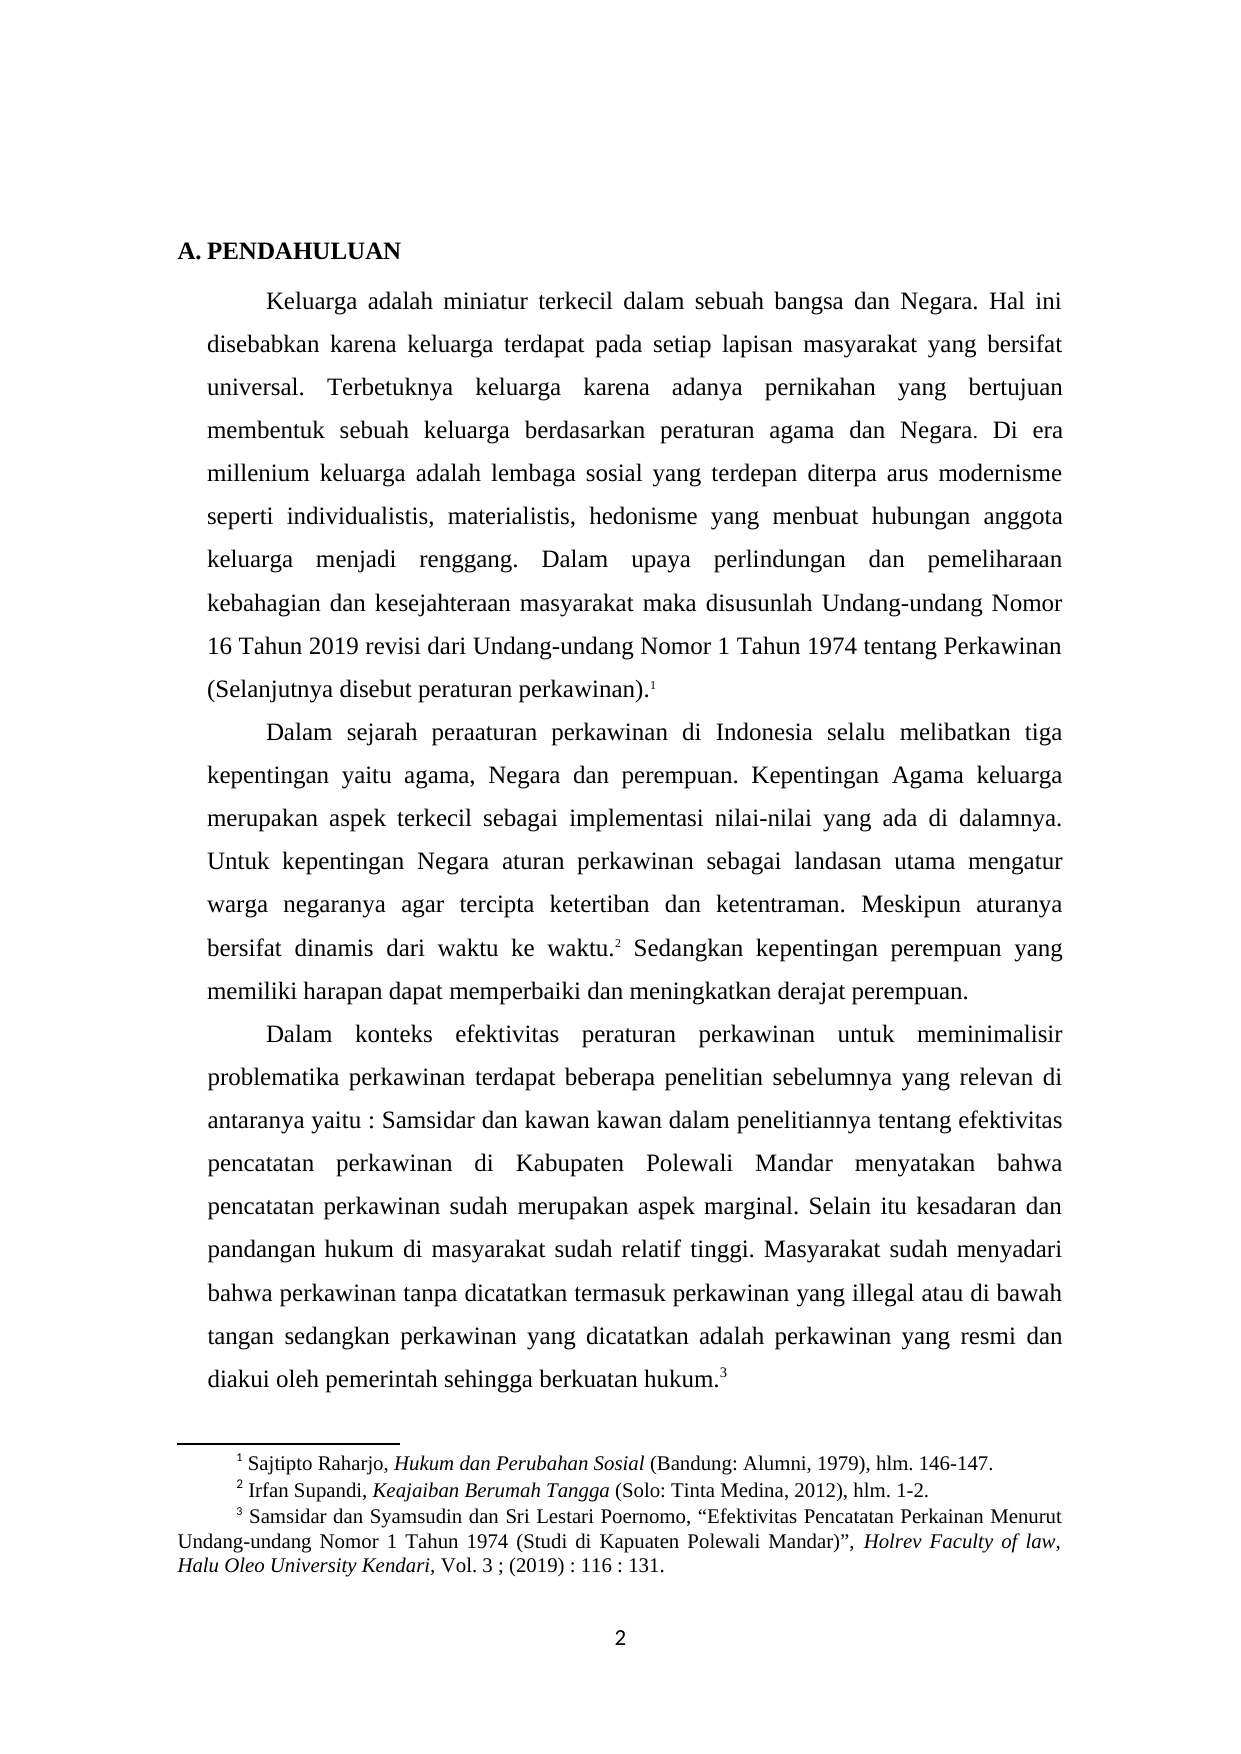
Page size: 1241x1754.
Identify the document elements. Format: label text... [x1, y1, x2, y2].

text Dalam konteks efektivitas peraturan perkawinan untuk meminimalisir problematika perkawinan terdapat beberapa penelitian sebelumnya yang relevan di antaranya yaitu : Samsidar dan kawan kawan dalam penelitiannya tentang efektivitas pencatatan perkawinan di Kabupaten Polewali Mandar menyatakan bahwa pencatatan perkawinan sudah merupakan aspek marginal. Selain itu kesadaran dan pandangan hukum di masyarakat sudah relatif tinggi. Masyarakat sudah menyadari bahwa perkawinan tanpa dicatatkan termasuk perkawinan yang illegal atau di bawah tangan sedangkan perkawinan yang dicatatkan adalah perkawinan yang resmi dan diakui oleh pemerintah sehingga berkuatan hukum. [207, 1019, 1063, 1393]
text Keluarga adalah miniatur terkecil dalam sebuah bangsa dan Negara. Hal ini disebabkan karena keluarga terdapat pada setiap lapisan masyarakat yang bersifat universal. Terbetuknya keluarga karena adanya pernikahan yang bertujuan membentuk sebuah keluarga berdasarkan peraturan agama dan Negara. Di era millenium keluarga adalah lembaga sosial yang terdepan diterpa arus modernisme seperti individualistis, materialistis, hedonisme yang menbuat hubungan anggota keluarga menjadi renggang. Dalam upaya perlindungan dan pemeliharaan kebahagian dan kesejahteraan masyarakat maka disusunlah Undang-undang Nomor 16 Tahun 2019 revisi dari Undang-undang Nomor 1 Tahun 1974 tentang Perkawinan (Selanjutnya disebut peraturan perkawinan). [207, 286, 1063, 703]
list PENDAHULUAN [177, 236, 1063, 265]
text Dalam sejarah peraaturan perkawinan di Indonesia selalu melibatkan tiga kepentingan yaitu agama, Negara dan perempuan. Kepentingan Agama keluarga merupakan aspek terkecil sebagai implementasi nilai-nilai yang ada di dalamnya. Untuk kepentingan Negara aturan perkawinan sebagai landasan utama mengatur warga negaranya agar tercipta ketertiban dan ketentraman. Meskipun aturanya bersifat dinamis dari waktu ke waktu. Sedangkan kepentingan perempuan yang memiliki harapan dapat memperbaiki dan meningkatkan derajat perempuan. [207, 717, 1063, 1004]
